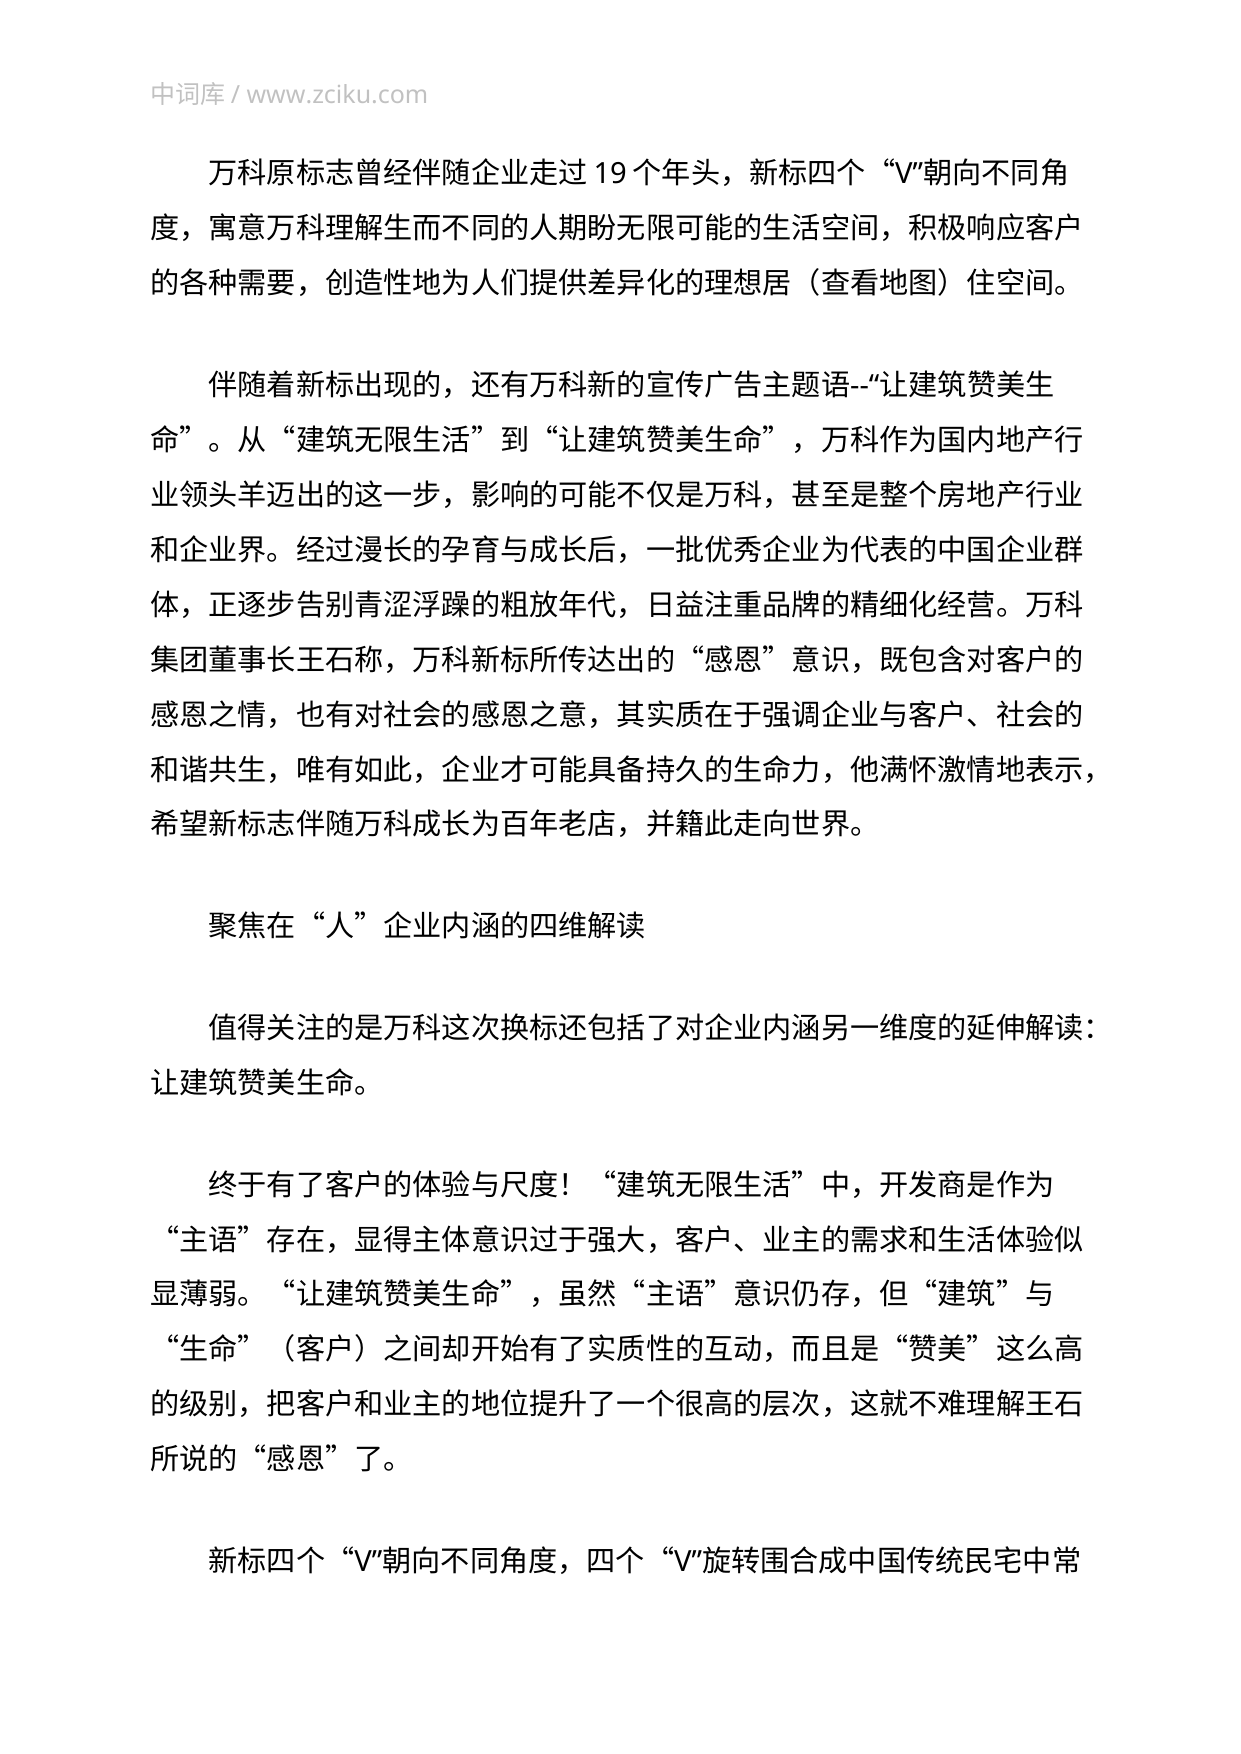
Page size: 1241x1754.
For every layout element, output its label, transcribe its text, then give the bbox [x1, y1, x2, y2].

text 值得关注的是万科这次换标还包括了对企业内涵另一维度的延伸解读：让建筑赞美生命。 [150, 1004, 1090, 1102]
text 伴随着新标出现的，还有万科新的宣传广告主题语--“让建筑赞美生命”。从“建筑无限生活”到“让建筑赞美生命”，万科作为国内地产行业领头羊迈出的这一步，影响的可能不仅是万科，甚至是整个房地产行业和企业界。经过漫长的孕育与成长后，一批优秀企业为代表的中国企业群体，正逐步告别青涩浮躁的粗放年代，日益注重品牌的精细化经营。万科集团董事长王石称，万科新标所传达出的“感恩”意识，既包含对客户的感恩之情，也有对社会的感恩之意，其实质在于强调企业与客户、社会的和谐共生，唯有如此，企业才可能具备持久的生命力，他满怀激情地表示，希望新标志伴随万科成长为百年老店，并籍此走向世界。 [150, 362, 1090, 843]
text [150, 1537, 1090, 1580]
text 聚焦在“人”企业内涵的四维解读 [150, 903, 1090, 945]
text 万科原标志曾经伴随企业走过19个年头，新标四个“V”朝向不同角度，寓意万科理解生而不同的人期盼无限可能的生活空间，积极响应客户的各种需要，创造性地为人们提供差异化的理想居（查看地图）住空间。 [150, 150, 1090, 302]
text 终于有了客户的体验与尺度！“建筑无限生活”中，开发商是作为“主语”存在，显得主体意识过于强大，客户、业主的需求和生活体验似显薄弱。“让建筑赞美生命”，虽然“主语”意识仍存，但“建筑”与“生命”（客户）之间却开始有了实质性的互动，而且是“赞美”这么高的级别，把客户和业主的地位提升了一个很高的层次，这就不难理解王石所说的“感恩”了。 [150, 1161, 1090, 1478]
